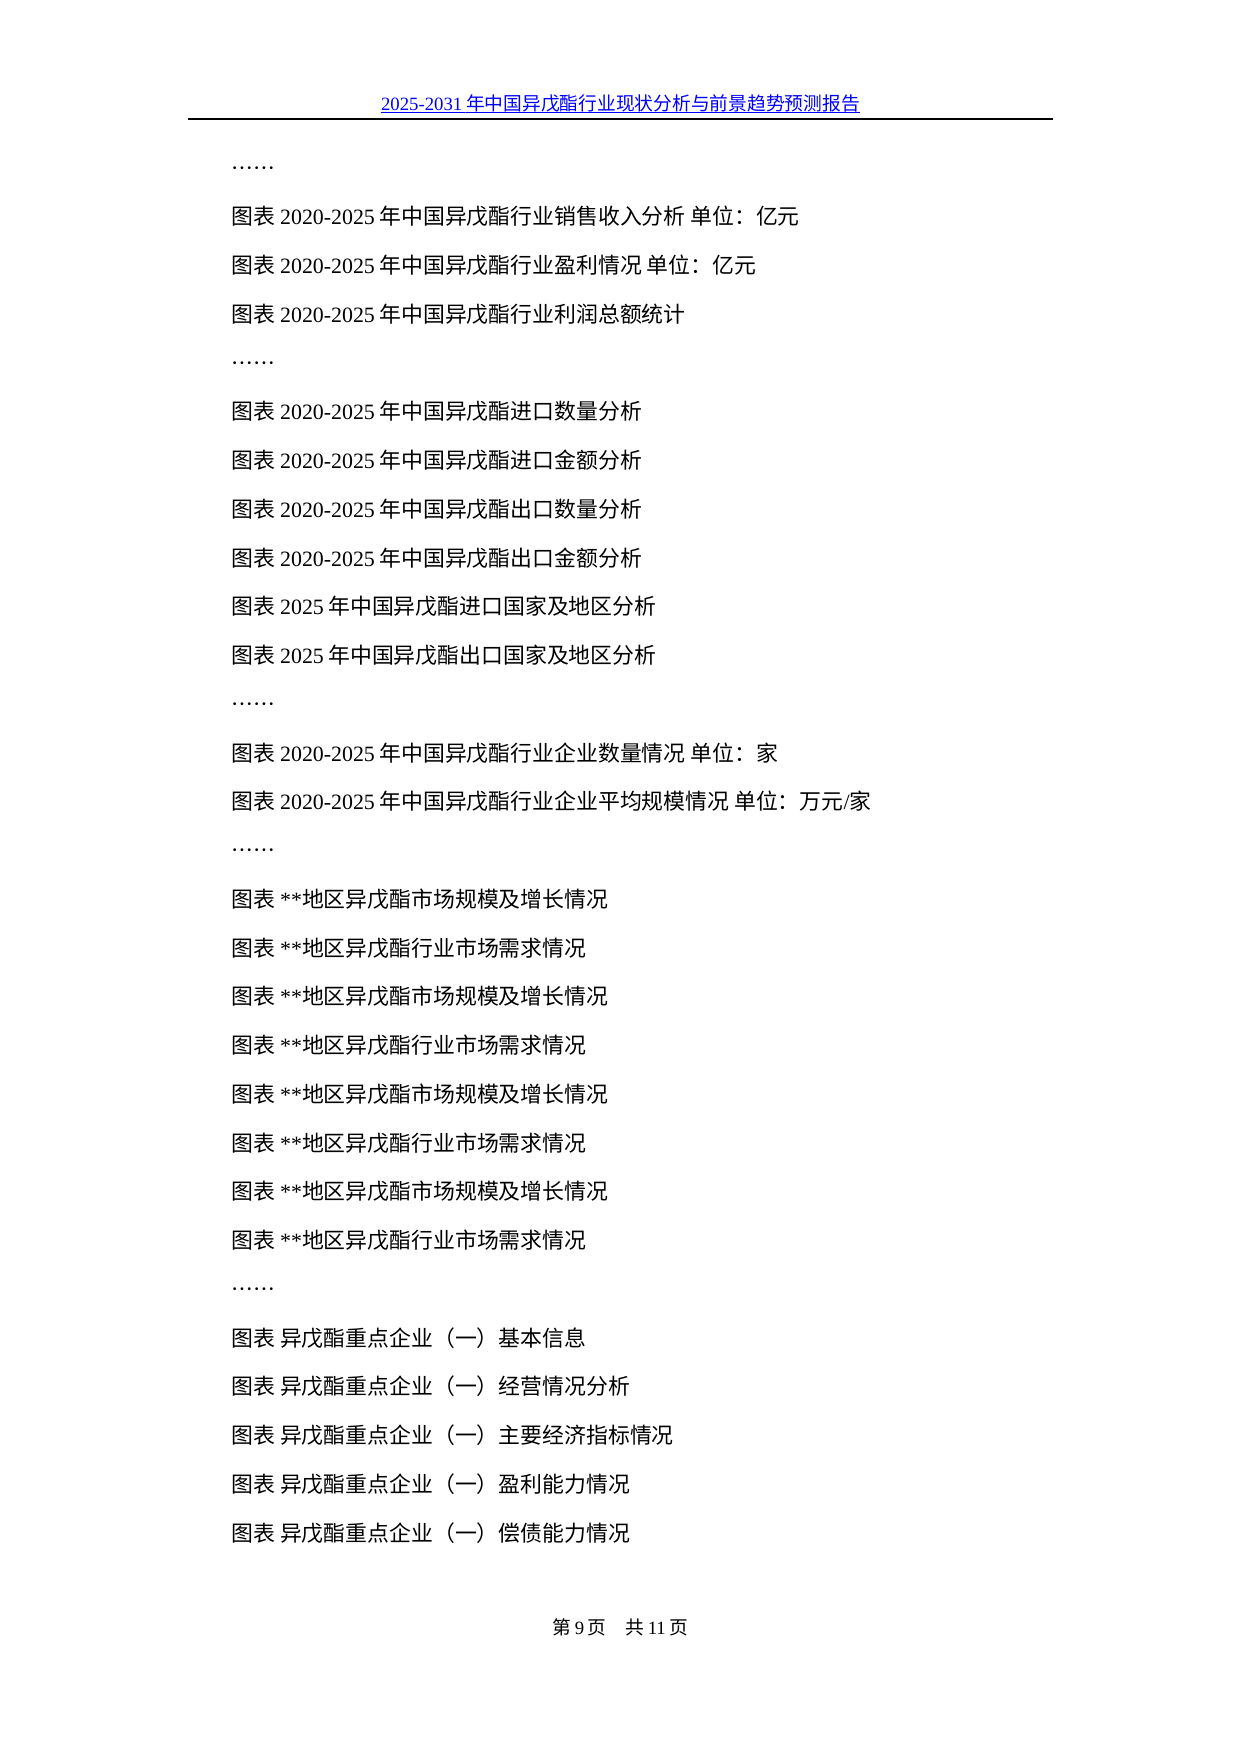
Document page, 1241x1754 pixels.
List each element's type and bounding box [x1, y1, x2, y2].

text [187, 150, 1053, 1548]
